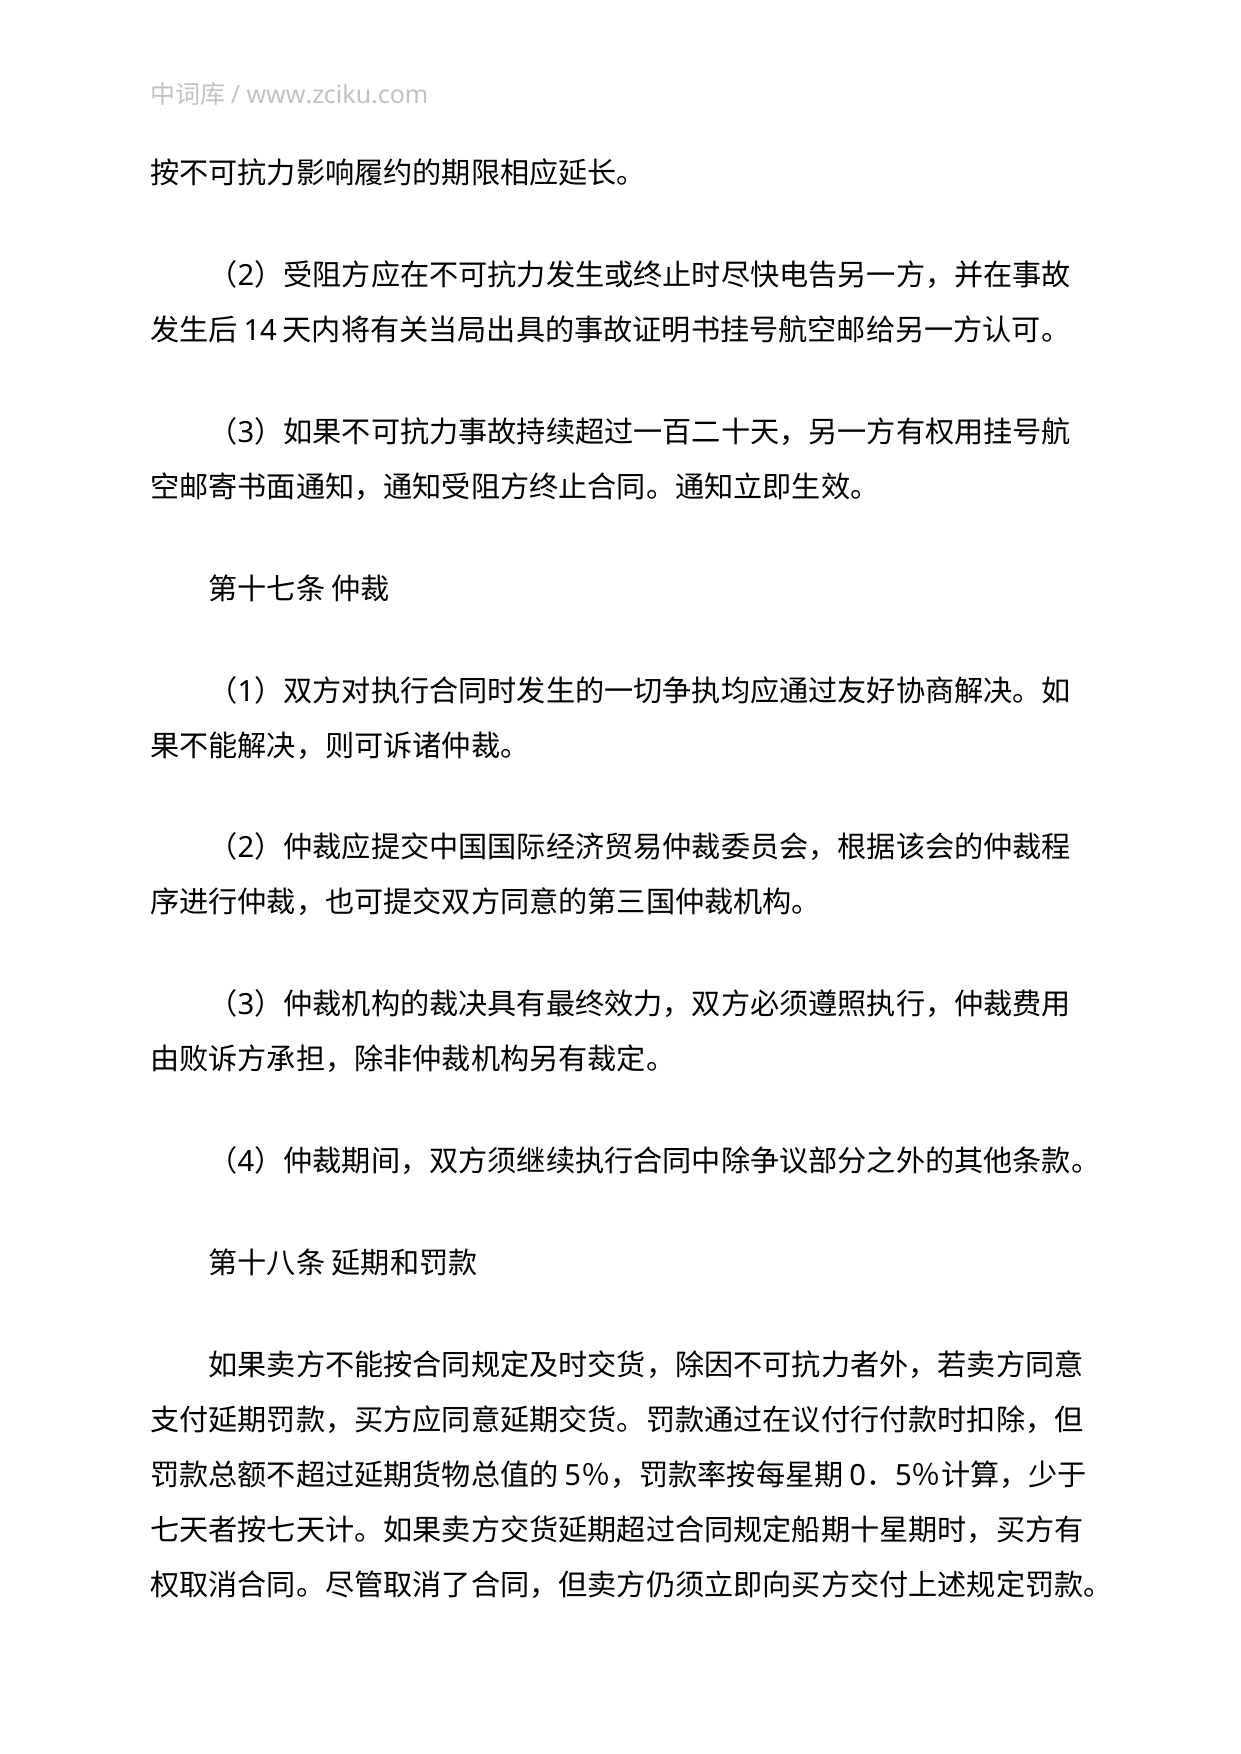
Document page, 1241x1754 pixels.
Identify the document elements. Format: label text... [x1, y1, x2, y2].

text （3）如果不可抗力事故持续超过一百二十天，另一方有权用挂号航空邮寄书面通知，通知受阻方终止合同。通知立即生效。 [150, 409, 1090, 506]
text 第十八条 延期和罚款 [150, 1239, 1090, 1282]
text 如果卖方不能按合同规定及时交货，除因不可抗力者外，若卖方同意支付延期罚款，买方应同意延期交货。罚款通过在议付行付款时扣除，但罚款总额不超过延期货物总值的5％，罚款率按每星期0．5％计算，少于七天者按七天计。如果卖方交货延期超过合同规定船期十星期时，买方有权取消合同。尽管取消了合同，但卖方仍须立即向买方交付上述规定罚款。 [150, 1341, 1090, 1603]
text （2）受阻方应在不可抗力发生或终止时尽快电告另一方，并在事故发生后14天内将有关当局出具的事故证明书挂号航空邮给另一方认可。 [150, 252, 1090, 349]
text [150, 150, 1090, 192]
text （2）仲裁应提交中国国际经济贸易仲裁委员会，根据该会的仲裁程序进行仲裁，也可提交双方同意的第三国仲裁机构。 [150, 824, 1090, 921]
text 第十七条 仲裁 [150, 566, 1090, 608]
text （3）仲裁机构的裁决具有最终效力，双方必须遵照执行，仲裁费用由败诉方承担，除非仲裁机构另有裁定。 [150, 981, 1090, 1078]
text （1）双方对执行合同时发生的一切争执均应通过友好协商解决。如果不能解决，则可诉诸仲裁。 [150, 667, 1090, 764]
text （4）仲裁期间，双方须继续执行合同中除争议部分之外的其他条款。 [150, 1138, 1090, 1180]
